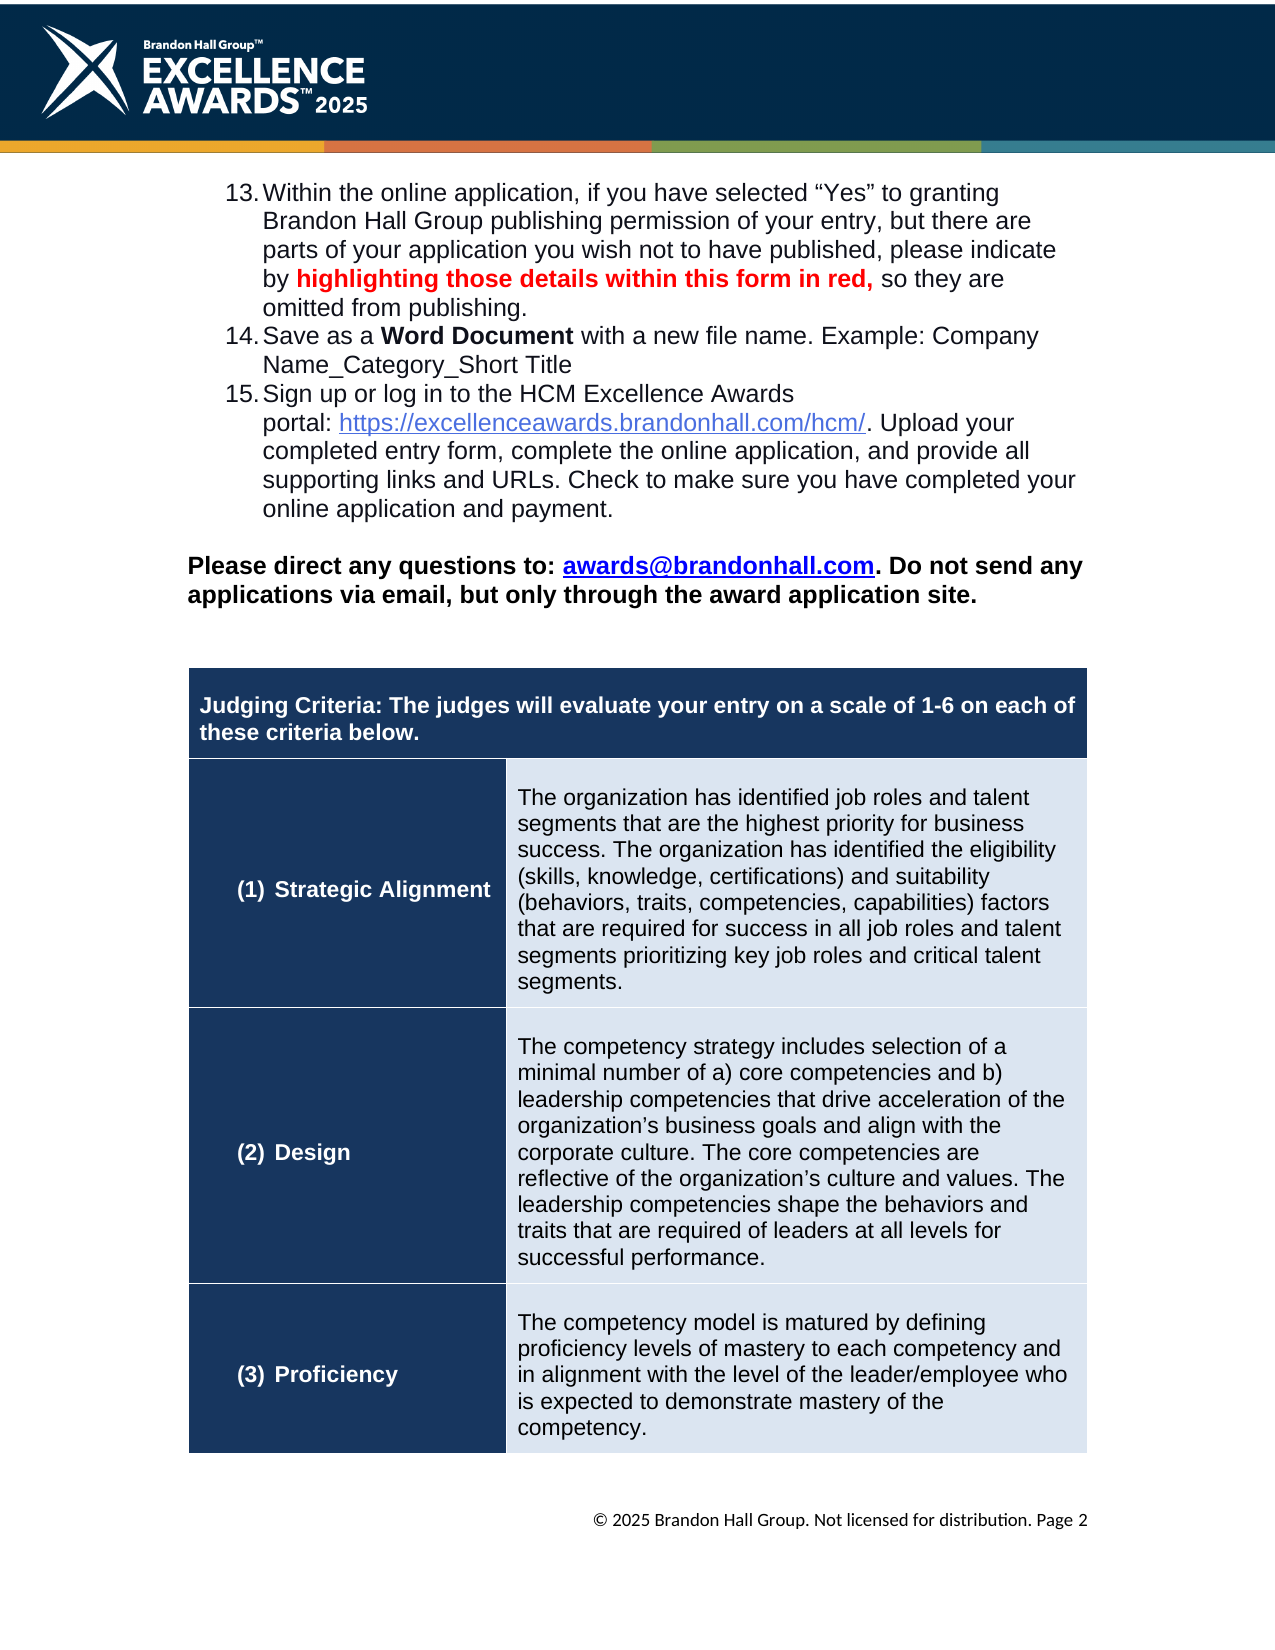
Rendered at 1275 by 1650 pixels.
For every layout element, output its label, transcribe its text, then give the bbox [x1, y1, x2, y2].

text Please direct any questions to: awards@brandonhall.com. Do not send any applications via email, but only through the award application site. [187, 551, 1087, 609]
list Sign up or log in to the HCM Excellence Awards portal: https://excellenceawards.brandonhall.com/hcm/. Upload your completed entry form, complete the online application, and provide all supporting links and URLs. Check to make sure you have completed your online application and payment. [225, 379, 1087, 523]
list Save as a Word Document with a new file name. Example: Company Name_Category_Short Title [225, 321, 1087, 379]
table_cell Design [189, 1008, 506, 1283]
table_cell Strategic Alignment [189, 759, 506, 1007]
table_cell The competency model is matured by defining proficiency levels of mastery to each competency and in alignment with the level of the leader/employee who is expected to demonstrate mastery of the competency. [507, 1284, 1087, 1453]
table_header Judging Criteria: The judges will evaluate your entry on a scale of 1-6 on each of these criteria below. [189, 668, 1087, 758]
table_cell The organization has identified job roles and talent segments that are the highest priority for business success. The organization has identified the eligibility (skills, knowledge, certifications) and suitability (behaviors, traits, competencies, capabilities) factors that are required for success in all job roles and talent segments prioritizing key job roles and critical talent segments. [507, 759, 1087, 1007]
table_cell The competency strategy includes selection of a minimal number of a) core competencies and b) leadership competencies that drive acceleration of the organization’s business goals and align with the corporate culture. The core competencies are reflective of the organization’s culture and values. The leadership competencies shape the behaviors and traits that are required of leaders at all levels for successful performance. [507, 1008, 1087, 1283]
picture [0, 4, 1275, 153]
list Within the online application, if you have selected “Yes” to granting Brandon Hall Group publishing permission of your entry, but there are parts of your application you wish not to have published, please indicate by highlighting those details within this form in red, so they are omitted from publishing. [225, 178, 1087, 321]
table_cell Proficiency [189, 1284, 506, 1453]
